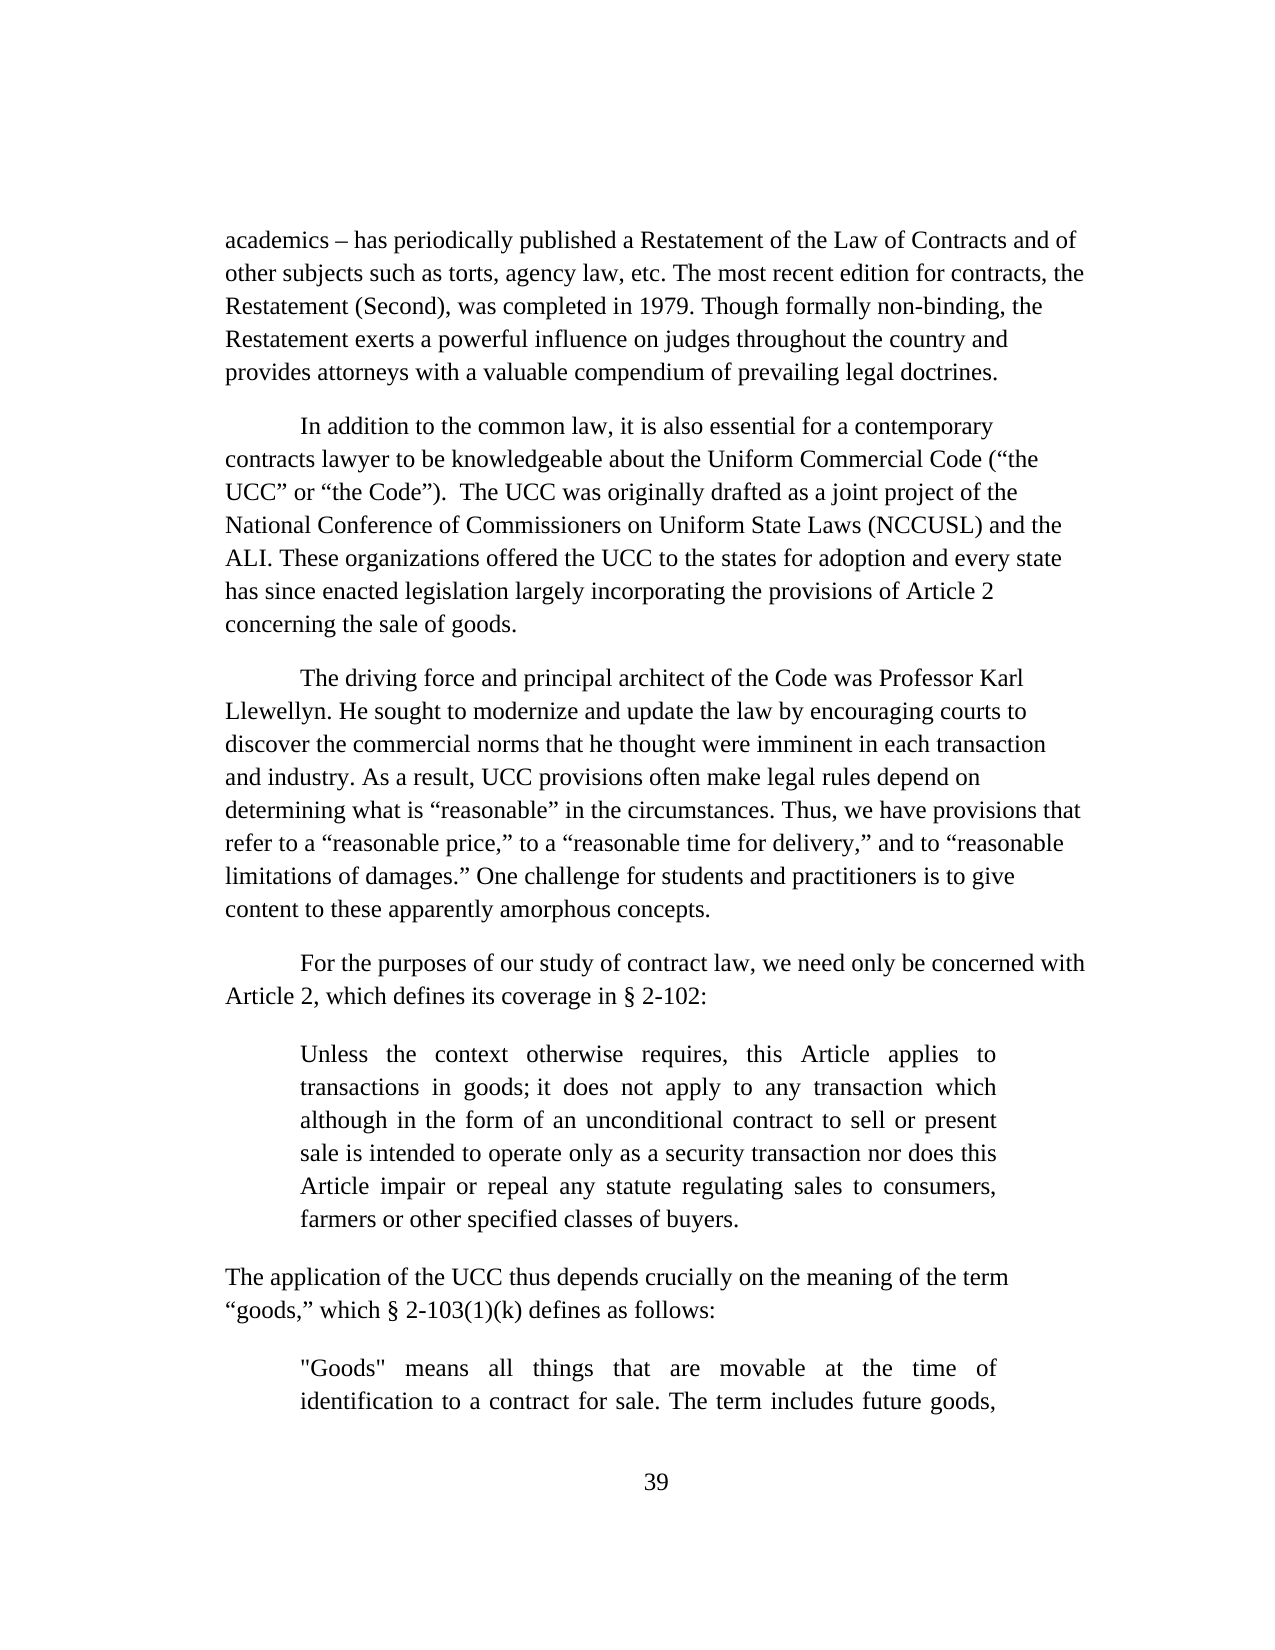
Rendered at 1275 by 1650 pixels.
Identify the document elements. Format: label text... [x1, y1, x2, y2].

text For the purposes of our study of contract law, we need only be concerned with Article 2, which defines its coverage in § 2-102: [225, 948, 1087, 1010]
text Unless the context otherwise requires, this Article applies to transactions in goods; it does not apply to any transaction which although in the form of an unconditional contract to sell or present sale is intended to operate only as a security transaction nor does this Article impair or repeal any statute regulating sales to consumers, farmers or other specified classes of buyers. [300, 1039, 997, 1233]
text In addition to the common law, it is also essential for a contemporary contracts lawyer to be knowledgeable about the Uniform Commercial Code (“the UCC” or “the Code”). The UCC was originally drafted as a joint project of the National Conference of Commissioners on Uniform State Laws (NCCUSL) and the ALI. These organizations offered the UCC to the states for adoption and every state has since enacted legislation largely incorporating the provisions of Article 2 concerning the sale of goods. [225, 411, 1087, 638]
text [225, 225, 1087, 386]
text The driving force and principal architect of the Code was Professor Karl Llewellyn. He sought to modernize and update the law by encouraging courts to discover the commercial norms that he thought were imminent in each transaction and industry. As a result, UCC provisions often make legal rules depend on determining what is “reasonable” in the circumstances. Thus, we have provisions that refer to a “reasonable price,” to a “reasonable time for delivery,” and to “reasonable limitations of damages.” One challenge for students and practitioners is to give content to these apparently amorphous concepts. [225, 663, 1087, 923]
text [300, 1353, 997, 1415]
text The application of the UCC thus depends crucially on the meaning of the term “goods,” which § 2-103(1)(k) defines as follows: [225, 1262, 1087, 1324]
